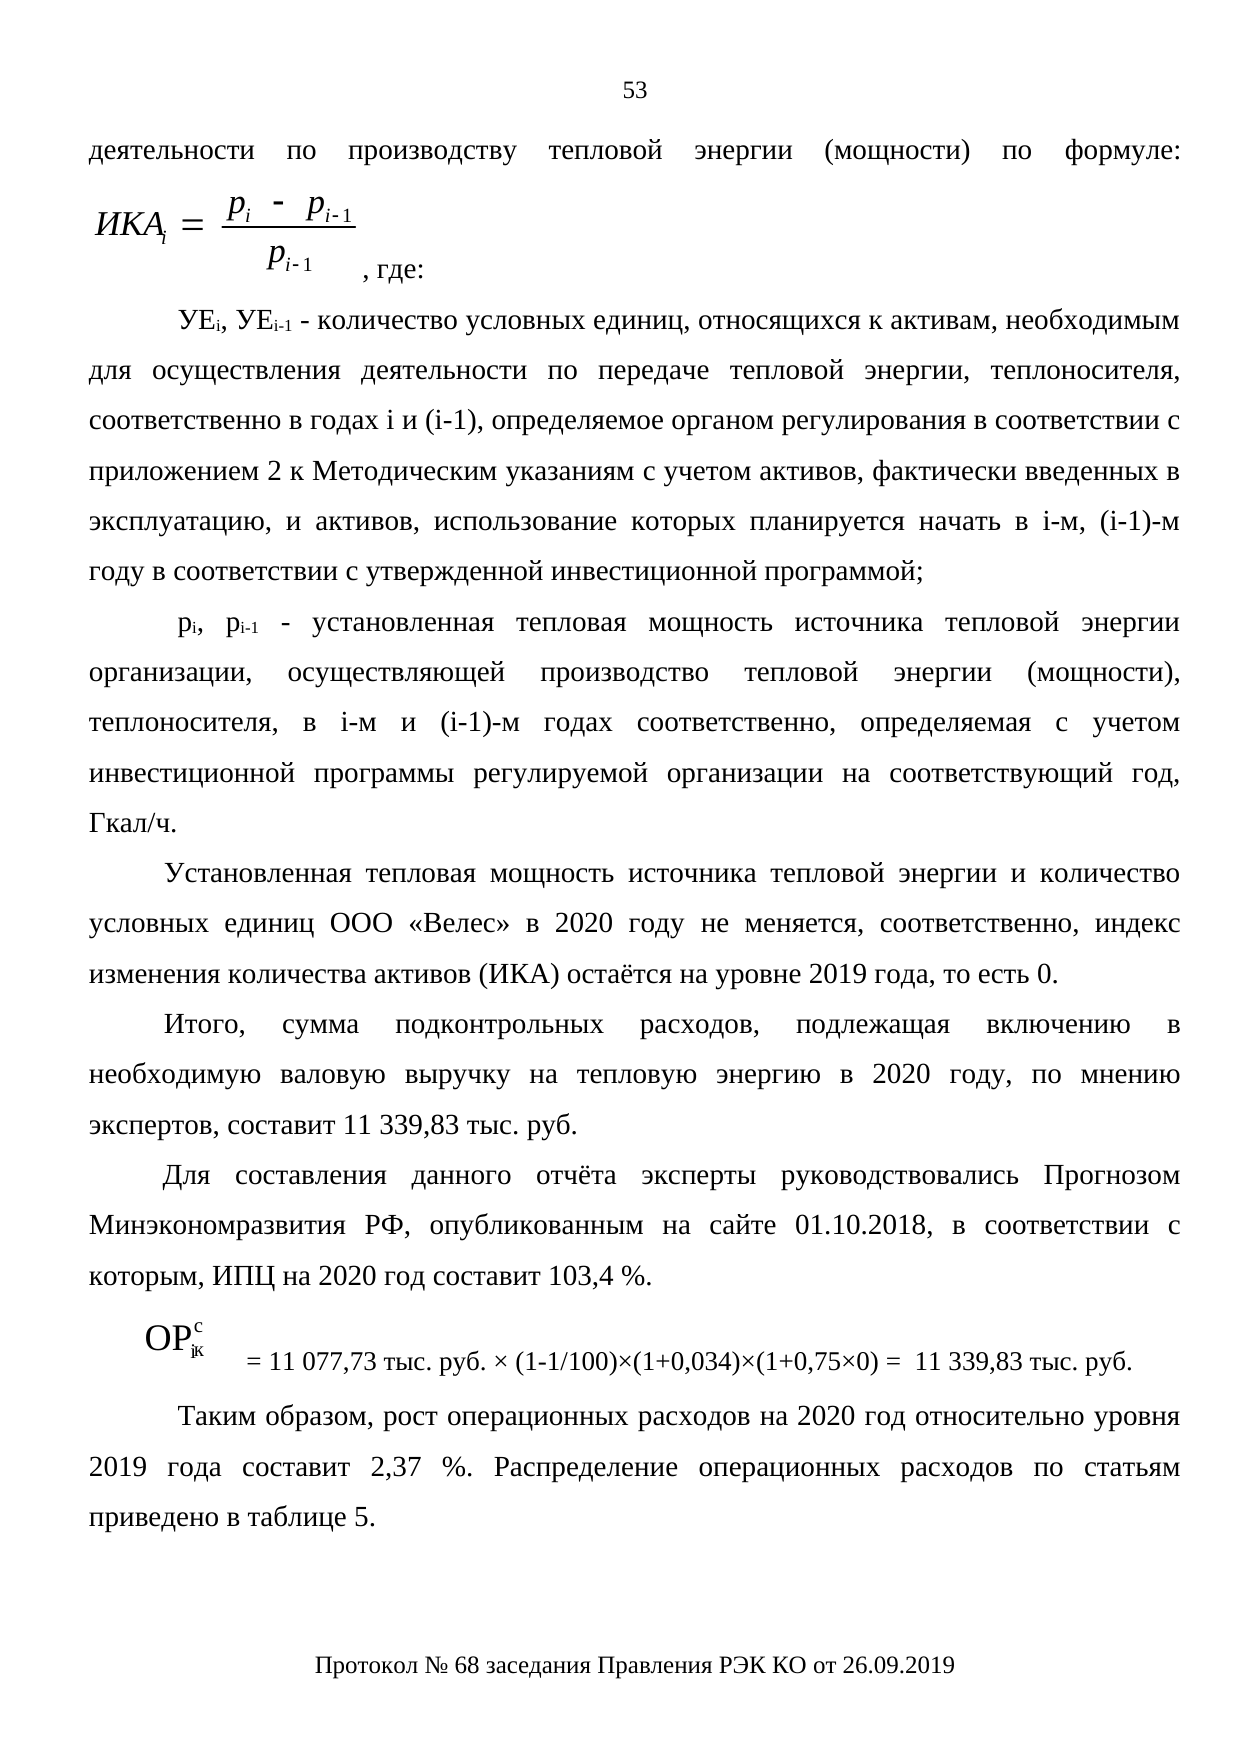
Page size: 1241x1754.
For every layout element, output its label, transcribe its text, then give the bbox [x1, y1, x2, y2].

text УЕi, УЕi-1 - количество условных единиц, относящихся к активам, необходимым для осуществления деятельности по передаче тепловой энергии, теплоносителя, соответственно в годах i и (i-1), определяемое органом регулирования в соответствии с приложением 2 к Методическим указаниям с учетом активов, фактически введенных в эксплуатацию, и активов, использование которых планируется начать в i-м, (i-1)-м году в соответствии с утвержденной инвестиционной программой; [89, 302, 1181, 587]
text рi, рi-1 - установленная тепловая мощность источника тепловой энергии организации, осуществляющей производство тепловой энергии (мощности), теплоносителя, в i-м и (i-1)-м годах соответственно, определяемая с учетом инвестиционной программы регулируемой организации на соответствующий год, Гкал/ч. [89, 604, 1181, 838]
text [89, 132, 1181, 285]
text Итого, сумма подконтрольных расходов, подлежащая включению в необходимую валовую выручку на тепловую энергию в 2020 году, по мнению экспертов, составит 11 339,83 тыс. руб. [89, 1006, 1181, 1140]
text Таким образом, рост операционных расходов на 2020 год относительно уровня 2019 года составит 2,37 %. Распределение операционных расходов по статьям приведено в таблице 5. [89, 1398, 1181, 1533]
text = 11 077,73 тыс. руб. × (1-1/100)×(1+0,034)×(1+0,75×0) = 11 339,83 тыс. руб. [74, 1308, 1181, 1376]
text Для составления данного отчёта эксперты руководствовались Прогнозом Минэкономразвития РФ, опубликованным на сайте 01.10.2018, в соответствии с которым, ИПЦ на 2020 год составит 103,4 %. [89, 1157, 1181, 1291]
text Установленная тепловая мощность источника тепловой энергии и количество условных единиц ООО «Велес» в 2020 году не меняется, соответственно, индекс изменения количества активов (ИКА) остаётся на уровне 2019 года, то есть 0. [89, 855, 1181, 989]
